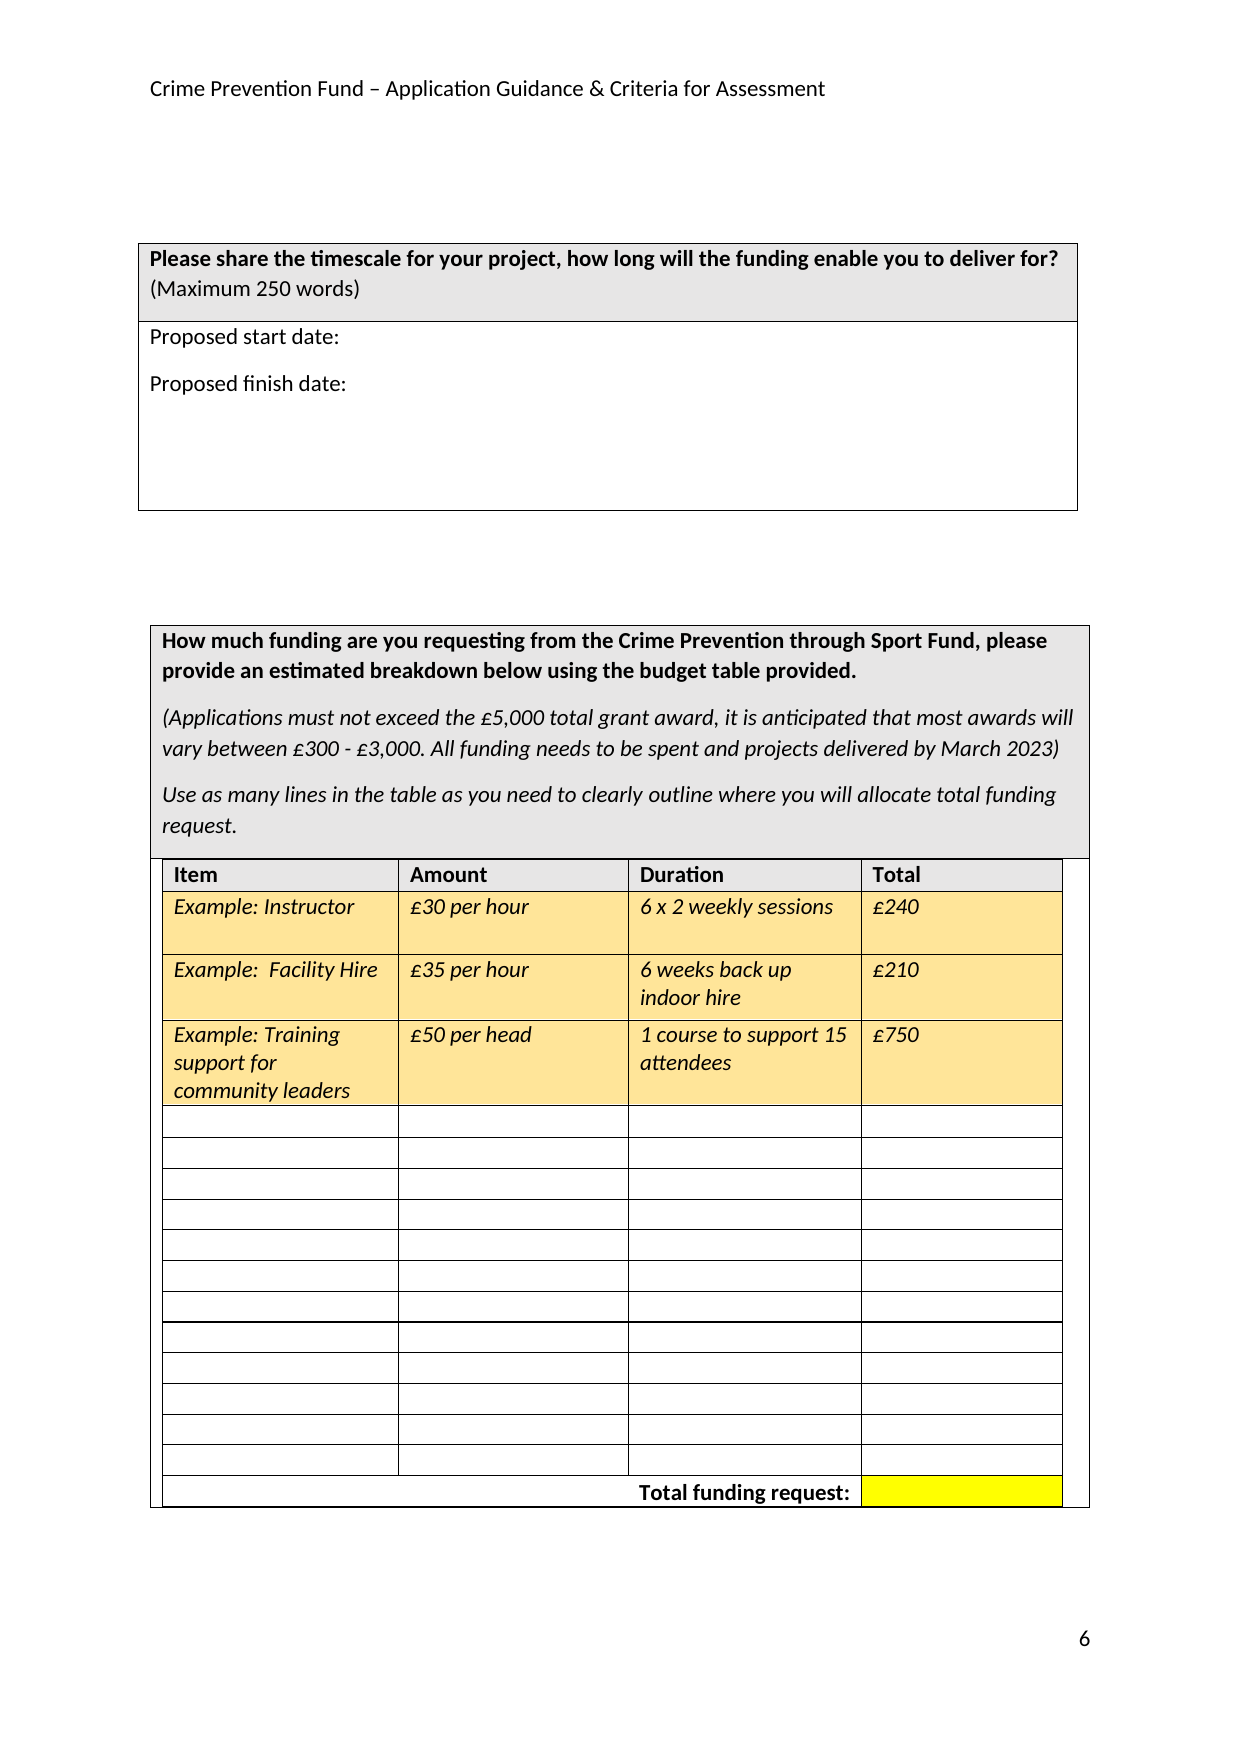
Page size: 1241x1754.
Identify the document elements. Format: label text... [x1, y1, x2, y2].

table_cell [399, 1261, 628, 1291]
table_cell [399, 1169, 628, 1199]
table_cell [629, 1200, 861, 1229]
table_header Please share the timescale for your project, how long will the funding enable you to deliver for? (Maximum 250 words) [139, 244, 1077, 321]
table_cell [399, 1106, 628, 1137]
table_cell [163, 1384, 398, 1414]
table_cell [862, 1323, 1062, 1352]
table_cell [163, 1200, 398, 1229]
table_cell [629, 1138, 861, 1168]
table_cell [399, 1323, 628, 1352]
table_cell [399, 1200, 628, 1229]
table_cell [163, 1415, 398, 1444]
table_cell [163, 1169, 398, 1199]
table_cell [163, 1292, 398, 1321]
table_cell [1063, 859, 1089, 1507]
table_cell [163, 1106, 398, 1137]
table_cell [862, 1261, 1062, 1291]
table_cell [399, 1384, 628, 1414]
table_cell [163, 1261, 398, 1291]
table_cell [399, 1353, 628, 1383]
table_cell [629, 1445, 861, 1475]
table_cell [399, 1138, 628, 1168]
table_cell [629, 1230, 861, 1260]
table_cell [862, 1138, 1062, 1168]
table_cell [862, 1169, 1062, 1199]
table_cell [862, 1445, 1062, 1475]
table_cell [629, 1106, 861, 1137]
table_cell [163, 1476, 861, 1506]
table_cell [862, 1200, 1062, 1229]
table_cell [629, 1323, 861, 1352]
table_cell [862, 1230, 1062, 1260]
table_cell Proposed start date: Proposed finish date: [139, 322, 1077, 509]
table_cell [862, 1292, 1062, 1321]
table_cell [163, 1353, 398, 1383]
table_cell [399, 1415, 628, 1444]
table_cell [629, 1169, 861, 1199]
table_cell [399, 1292, 628, 1321]
table_cell [151, 859, 162, 1507]
table_cell [163, 1445, 398, 1475]
table_cell [862, 1353, 1062, 1383]
table_cell [629, 1384, 861, 1414]
table_cell [629, 1415, 861, 1444]
table_header How much funding are you requesting from the Crime Prevention through Sport Fund, please provide an estimated breakdown below using the budget table provided. (Applications must not exceed the £5,000 total grant award, it is anticipated that most awards will vary between £300 - £3,000. All funding needs to be spent and projects delivered by March 2023) Use as many lines in the table as you need to clearly outline where you will allocate total funding request. [151, 626, 1089, 858]
table_cell [399, 1445, 628, 1475]
table_cell [862, 1384, 1062, 1414]
table_cell [163, 1230, 398, 1260]
table_cell [163, 1323, 398, 1352]
table_cell [862, 1415, 1062, 1444]
table_cell [629, 1292, 861, 1321]
table_cell [629, 1353, 861, 1383]
table_cell [399, 1230, 628, 1260]
table_cell [629, 1261, 861, 1291]
table_cell [862, 1106, 1062, 1137]
table_cell [163, 1138, 398, 1168]
